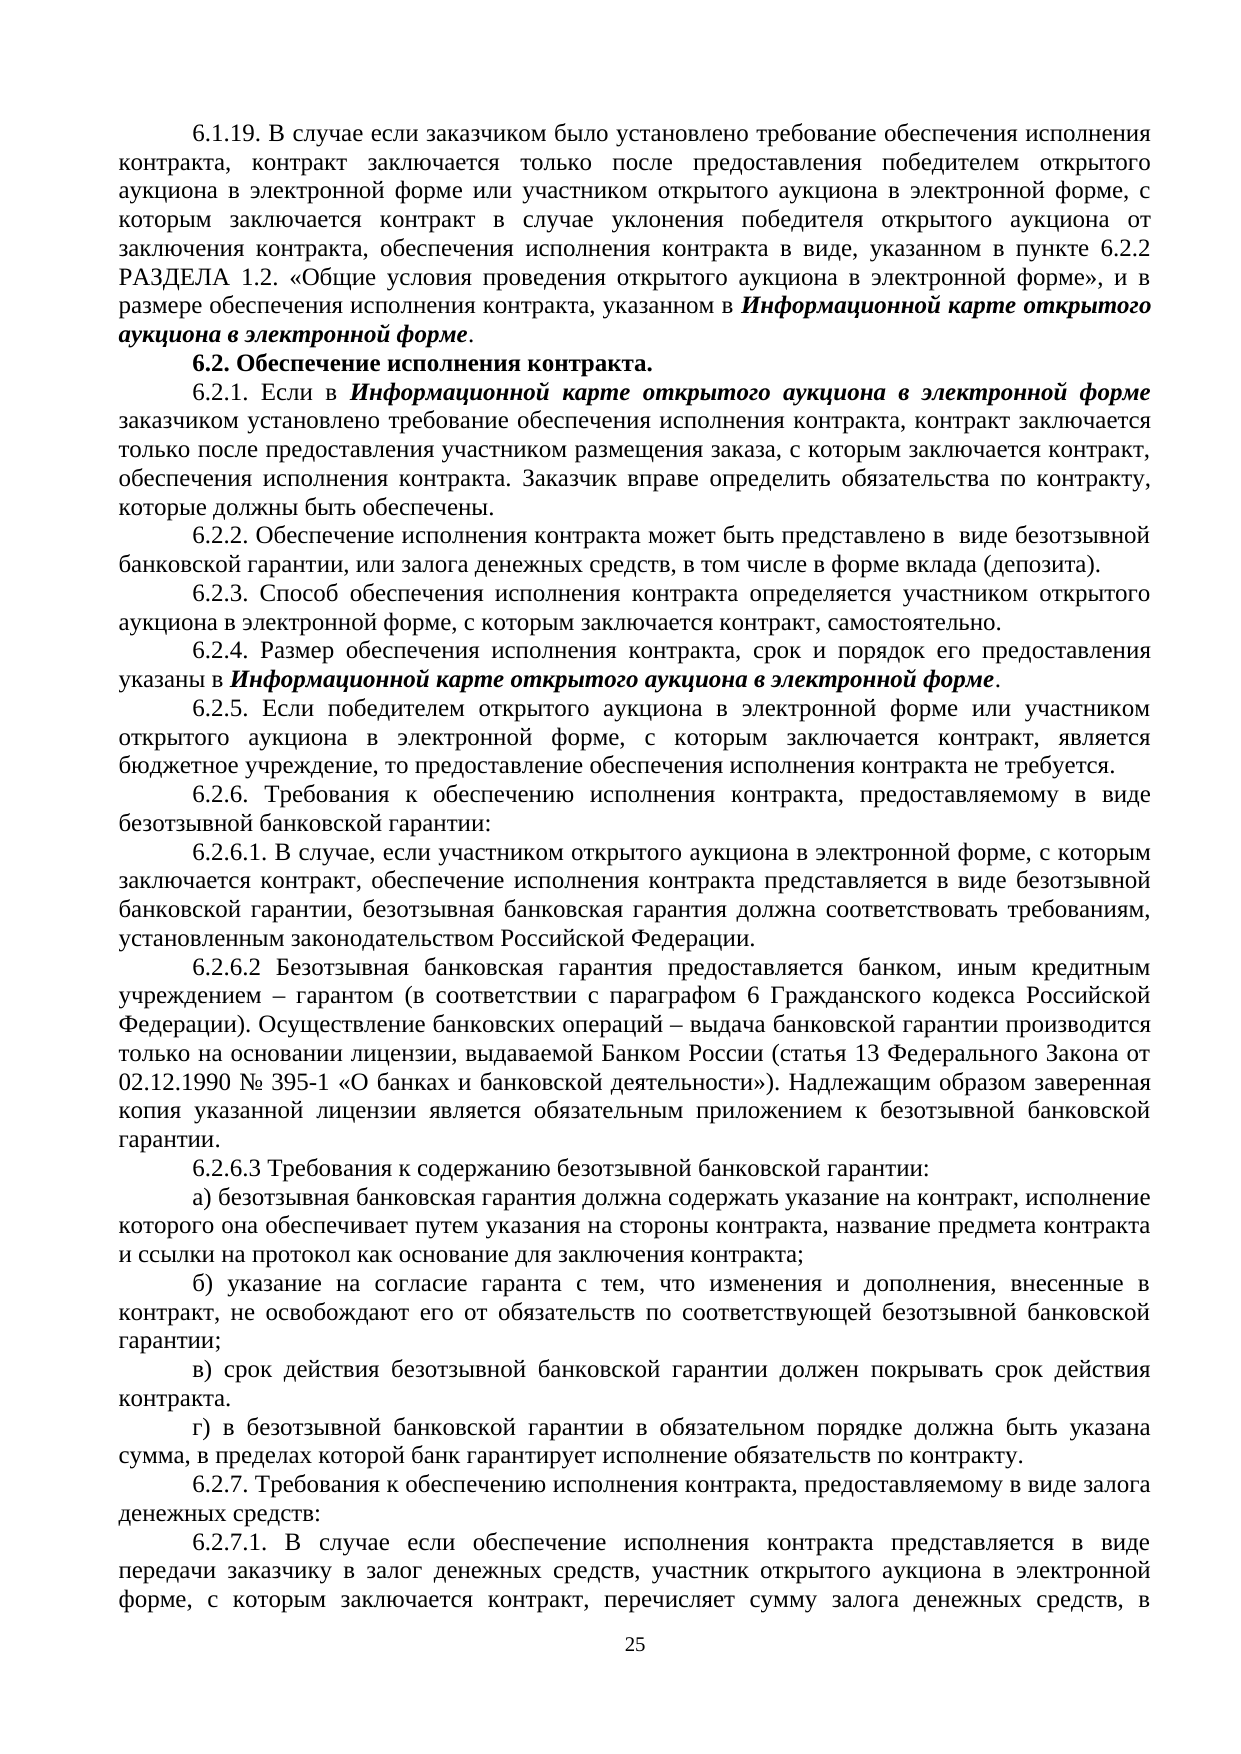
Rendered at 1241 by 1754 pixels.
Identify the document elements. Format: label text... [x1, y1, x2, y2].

text 6.2.1. Если в Информационной карте открытого аукциона в электронной форме заказчиком установлено требование обеспечения исполнения контракта, контракт заключается только после предоставления участником размещения заказа, с которым заключается контракт, обеспечения исполнения контракта. Заказчик вправе определить обязательства по контракту, которые должны быть обеспечены. [118, 377, 1152, 521]
text 6.1.19. В случае если заказчиком было установлено требование обеспечения исполнения контракта, контракт заключается только после предоставления победителем открытого аукциона в электронной форме или участником открытого аукциона в электронной форме, с которым заключается контракт в случае уклонения победителя открытого аукциона от заключения контракта, обеспечения исполнения контракта в виде, указанном в пункте 6.2.2 Раздела 1.2. «Общие условия проведения открытого аукциона в электронной форме», и в размере обеспечения исполнения контракта, указанном в Информационной карте открытого аукциона в электронной форме. [118, 118, 1152, 348]
text г) в безотзывной банковской гарантии в обязательном порядке должна быть указана сумма, в пределах которой банк гарантирует исполнение обязательств по контракту. [118, 1412, 1152, 1469]
text 6.2.7. Требования к обеспечению исполнения контракта, предоставляемому в виде залога денежных средств: [118, 1469, 1152, 1527]
text 6.2.4. Размер обеспечения исполнения контракта, срок и порядок его предоставления указаны в Информационной карте открытого аукциона в электронной форме. [118, 636, 1152, 693]
text 6.2.6.2 Безотзывная банковская гарантия предоставляется банком, иным кредитным учреждением – гарантом (в соответствии с параграфом 6 Гражданского кодекса Российской Федерации). Осуществление банковских операций – выдача банковской гарантии производится только на основании лицензии, выдаваемой Банком России (статья 13 Федерального Закона от 02.12.1990 № 395-1 «О банках и банковской деятельности»). Надлежащим образом заверенная копия указанной лицензии является обязательным приложением к безотзывной банковской гарантии. [118, 952, 1152, 1153]
text 6.2.6.3 Требования к содержанию безотзывной банковской гарантии: [118, 1153, 1152, 1182]
text б) указание на согласие гаранта с тем, что изменения и дополнения, внесенные в контракт, не освобождают его от обязательств по соответствующей безотзывной банковской гарантии; [118, 1268, 1152, 1354]
text в) срок действия безотзывной банковской гарантии должен покрывать срок действия контракта. [118, 1354, 1152, 1412]
text а) безотзывная банковская гарантия должна содержать указание на контракт, исполнение которого она обеспечивает путем указания на стороны контракта, название предмета контракта и ссылки на протокол как основание для заключения контракта; [118, 1182, 1152, 1268]
text 6.2.3. Способ обеспечения исполнения контракта определяется участником открытого аукциона в электронной форме, с которым заключается контракт, самостоятельно. [118, 578, 1152, 636]
text 6.2.2. Обеспечение исполнения контракта может быть представлено в виде безотзывной банковской гарантии, или залога денежных средств, в том числе в форме вклада (депозита). [118, 521, 1152, 578]
text 6.2. Обеспечение исполнения контракта. [118, 348, 1152, 377]
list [118, 1527, 1152, 1613]
text 6.2.6.1. В случае, если участником открытого аукциона в электронной форме, с которым заключается контракт, обеспечение исполнения контракта представляется в виде безотзывной банковской гарантии, безотзывная банковская гарантия должна соответствовать требованиям, установленным законодательством Российской Федерации. [118, 837, 1152, 952]
text 6.2.5. Если победителем открытого аукциона в электронной форме или участником открытого аукциона в электронной форме, с которым заключается контракт, является бюджетное учреждение, то предоставление обеспечения исполнения контракта не требуется. [118, 693, 1152, 779]
text 6.2.6. Требования к обеспечению исполнения контракта, предоставляемому в виде безотзывной банковской гарантии: [118, 779, 1152, 837]
